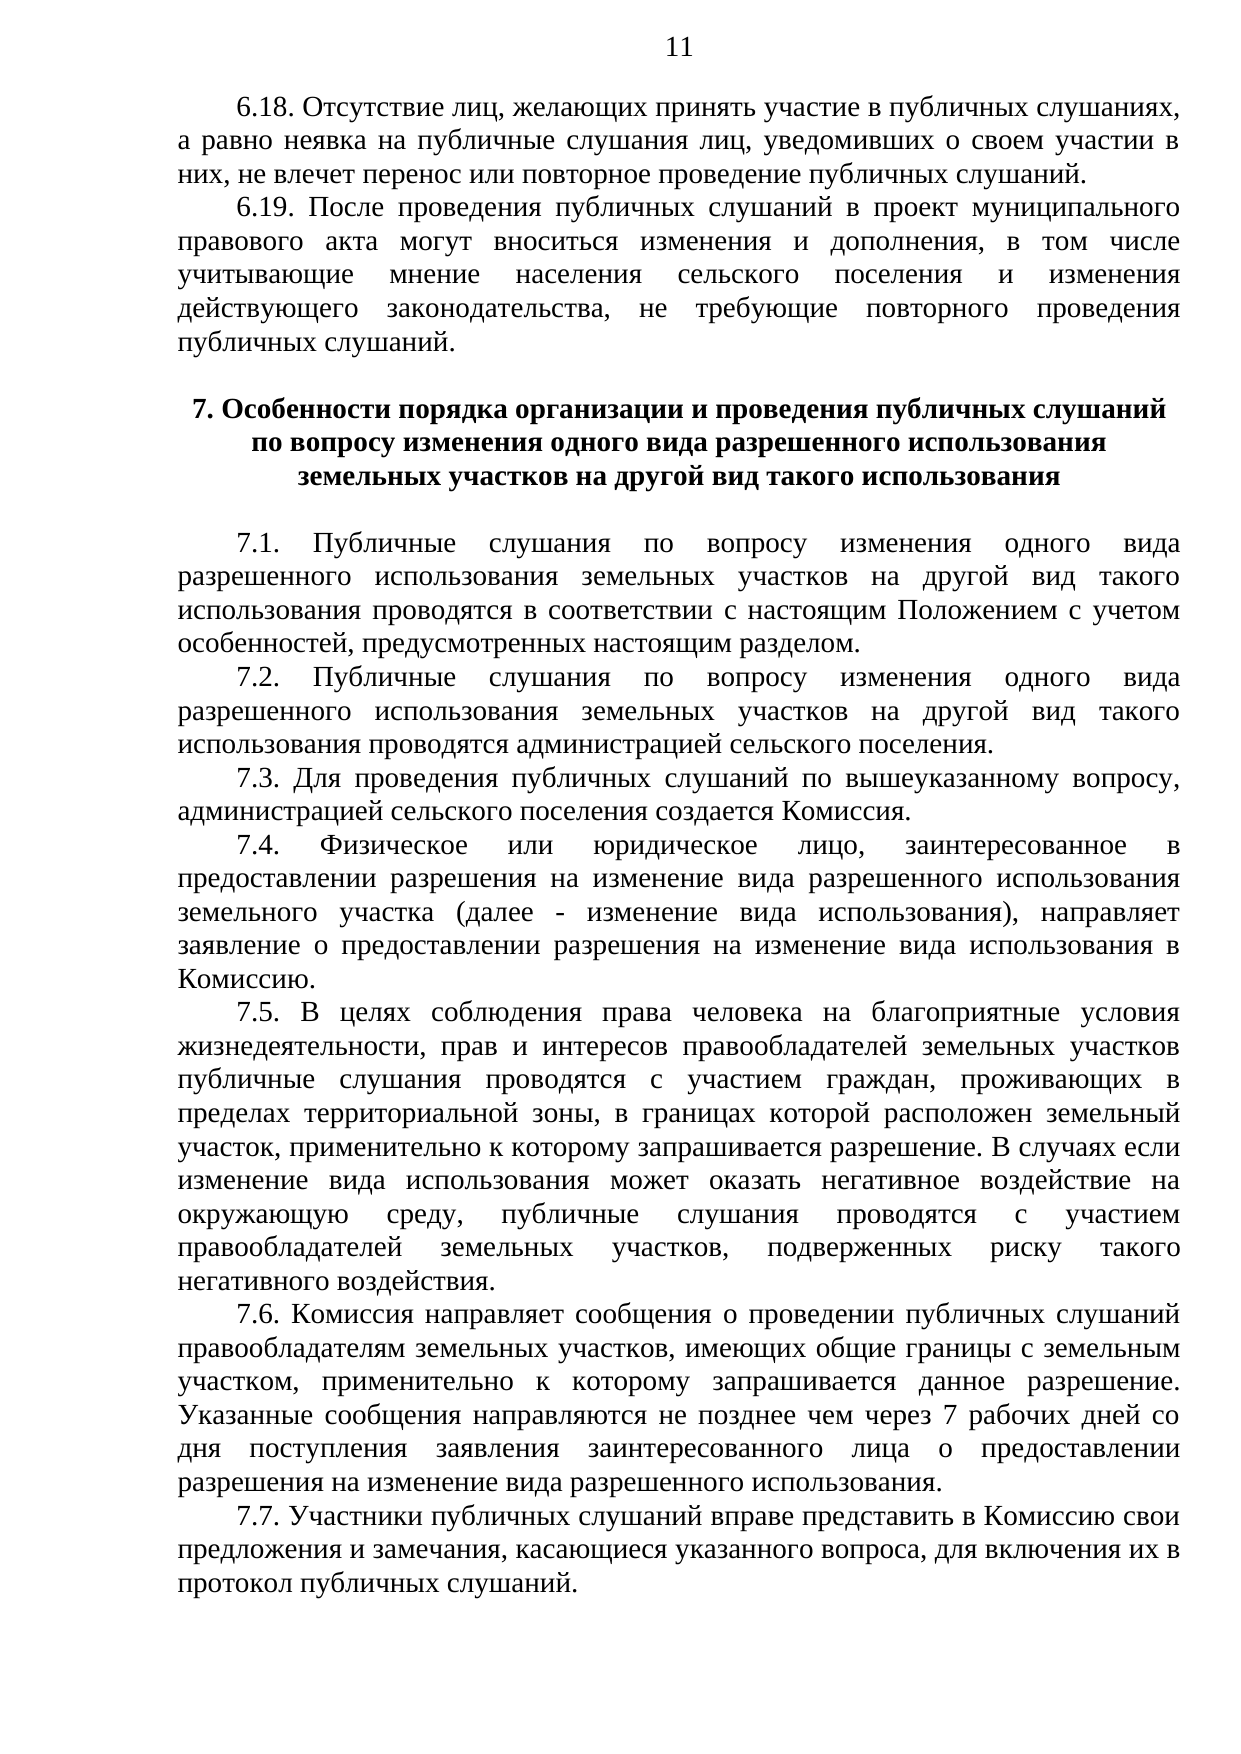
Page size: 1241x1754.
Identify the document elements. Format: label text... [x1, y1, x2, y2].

text 7.6. Комиссия направляет сообщения о проведении публичных слушаний правообладателям земельных участков, имеющих общие границы с земельным участком, применительно к которому запрашивается данное разрешение. Указанные сообщения направляются не позднее чем через 7 рабочих дней со дня поступления заявления заинтересованного лица о предоставлении разрешения на изменение вида разрешенного использования. [177, 1296, 1181, 1498]
text 7.2. Публичные слушания по вопросу изменения одного вида разрешенного использования земельных участков на другой вид такого использования проводятся администрацией сельского поселения. [177, 659, 1181, 760]
text 6.19. После проведения публичных слушаний в проект муниципального правового акта могут вноситься изменения и дополнения, в том числе учитывающие мнение населения сельского поселения и изменения действующего законодательства, не требующие повторного проведения публичных слушаний. [177, 189, 1181, 357]
text 7.4. Физическое или юридическое лицо, заинтересованное в предоставлении разрешения на изменение вида разрешенного использования земельного участка (далее - изменение вида использования), направляет заявление о предоставлении разрешения на изменение вида использования в Комиссию. [177, 827, 1181, 994]
text 7.3. Для проведения публичных слушаний по вышеуказанному вопросу, администрацией сельского поселения создается Комиссия. [177, 760, 1181, 827]
text 7.7. Участники публичных слушаний вправе представить в Комиссию свои предложения и замечания, касающиеся указанного вопроса, для включения их в протокол публичных слушаний. [177, 1498, 1181, 1598]
text 7. Особенности порядка организации и проведения публичных слушаний по вопросу изменения одного вида разрешенного использования земельных участков на другой вид такого использования [177, 391, 1181, 491]
text 7.5. В целях соблюдения права человека на благоприятные условия жизнедеятельности, прав и интересов правообладателей земельных участков публичные слушания проводятся с участием граждан, проживающих в пределах территориальной зоны, в границах которой расположен земельный участок, применительно к которому запрашивается разрешение. В случаях если изменение вида использования может оказать негативное воздействие на окружающую среду, публичные слушания проводятся с участием правообладателей земельных участков, подверженных риску такого негативного воздействия. [177, 994, 1181, 1296]
text 6.18. Отсутствие лиц, желающих принять участие в публичных слушаниях, а равно неявка на публичные слушания лиц, уведомивших о своем участии в них, не влечет перенос или повторное проведение публичных слушаний. [177, 89, 1181, 189]
text 7.1. Публичные слушания по вопросу изменения одного вида разрешенного использования земельных участков на другой вид такого использования проводятся в соответствии с настоящим Положением с учетом особенностей, предусмотренных настоящим разделом. [177, 525, 1181, 659]
